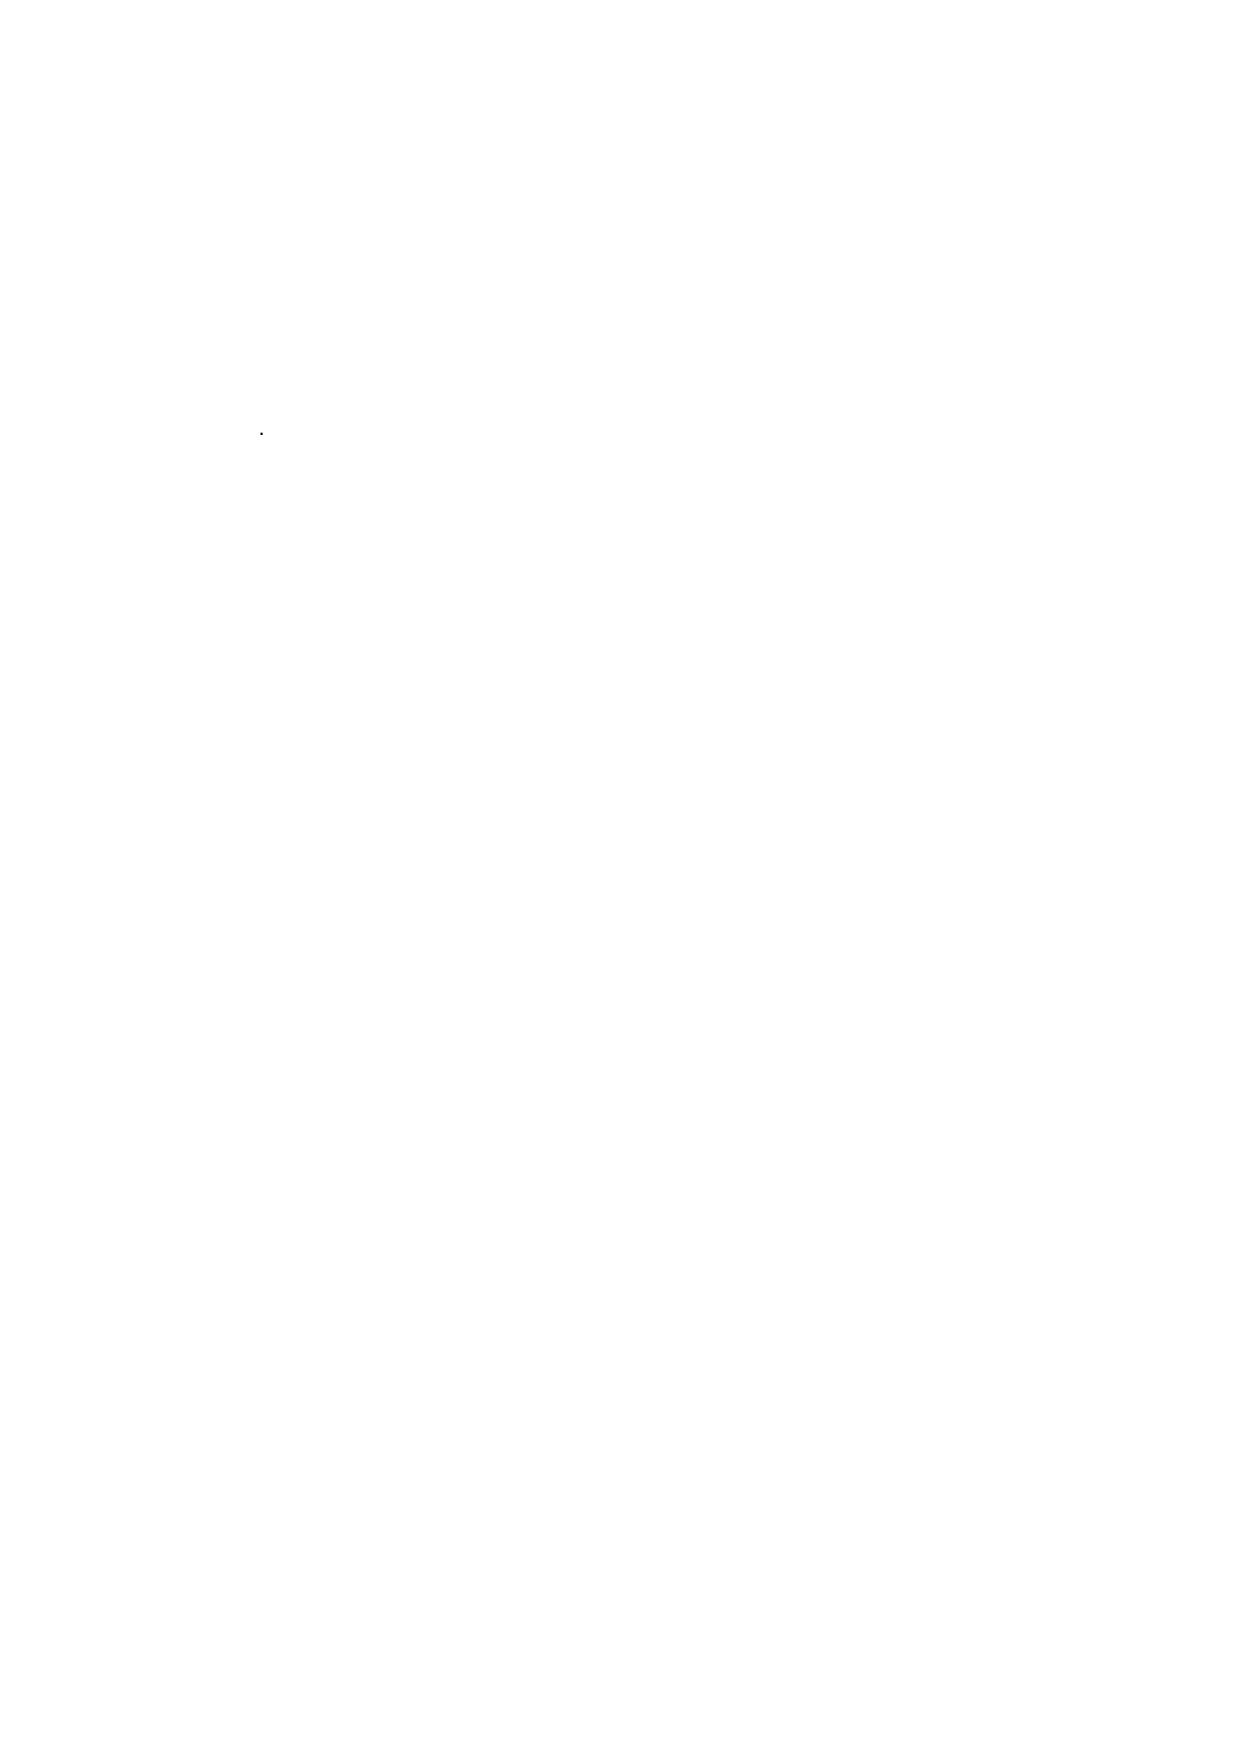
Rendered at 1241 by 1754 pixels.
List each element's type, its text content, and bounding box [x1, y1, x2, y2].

text . [252, 414, 1152, 440]
